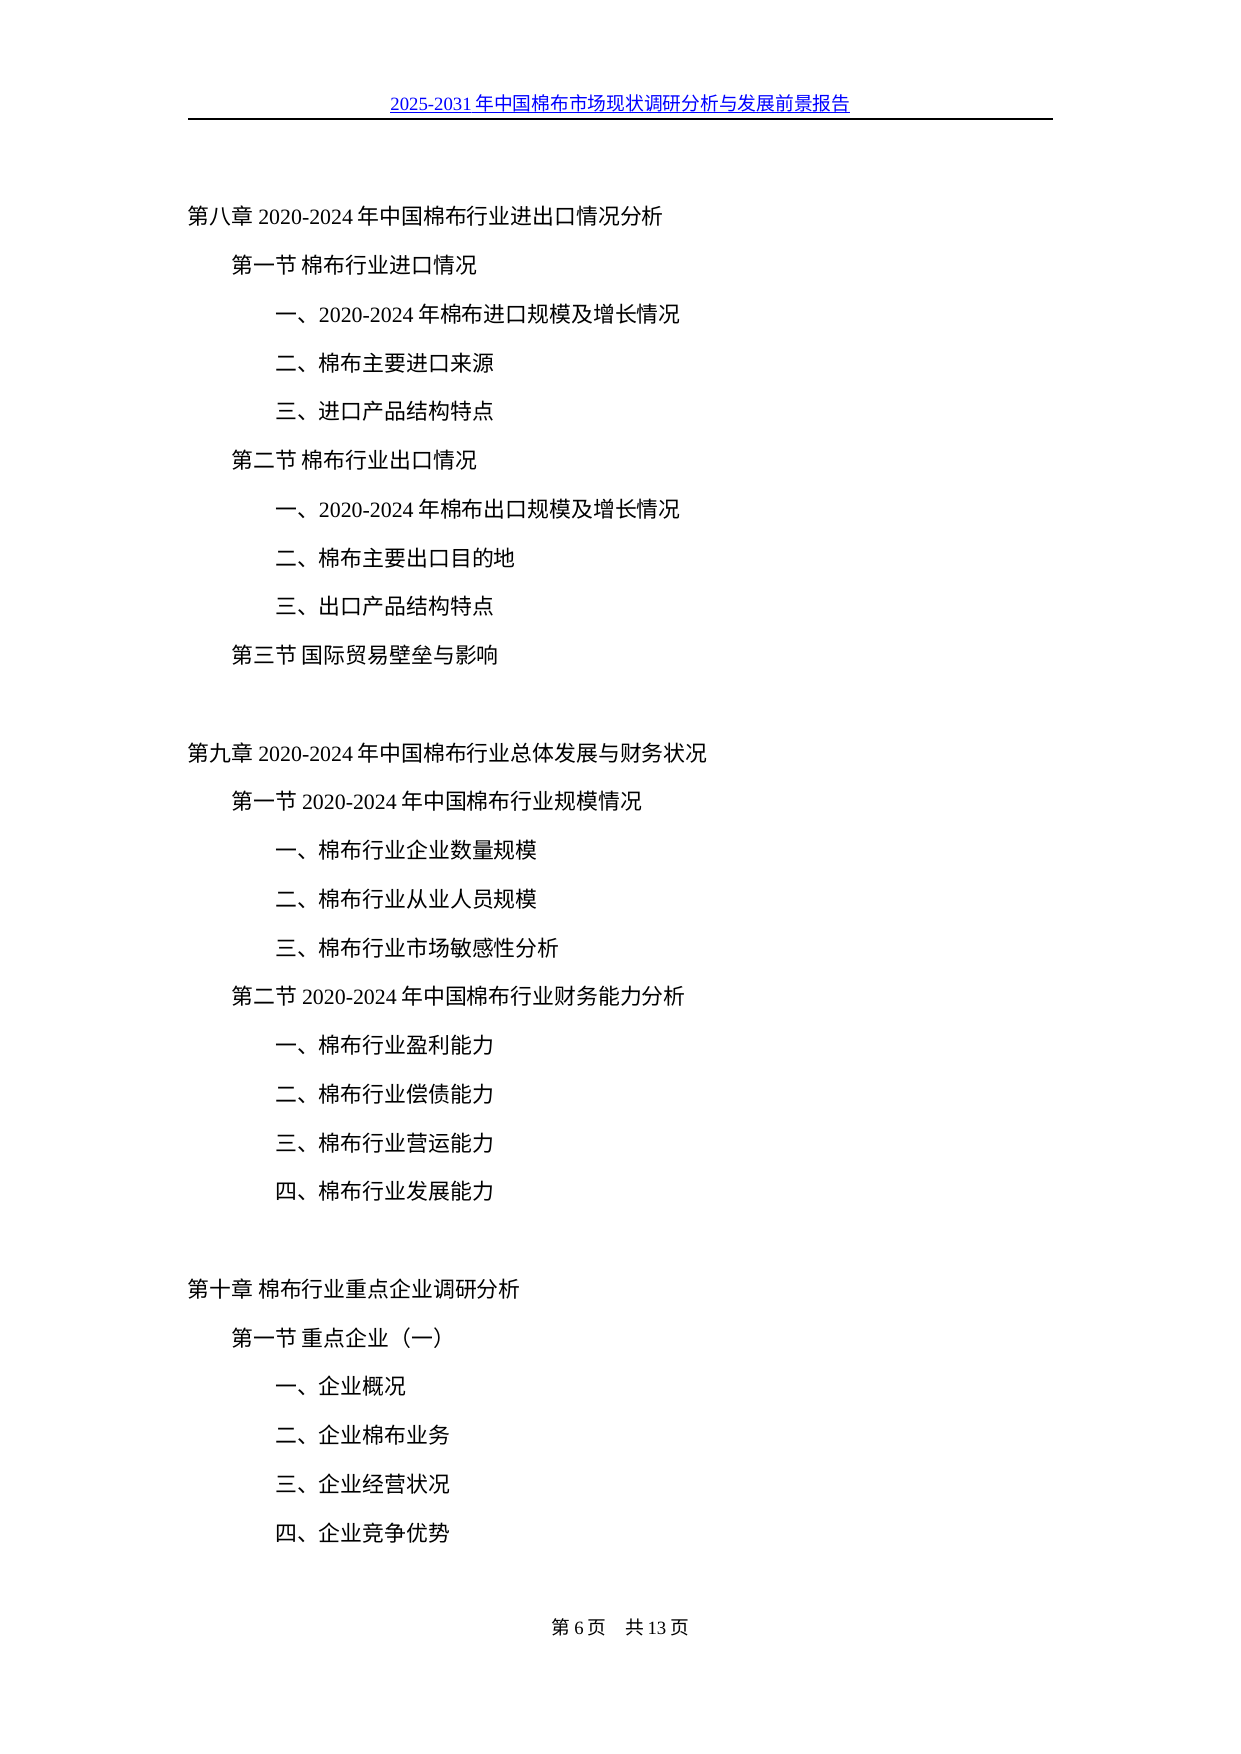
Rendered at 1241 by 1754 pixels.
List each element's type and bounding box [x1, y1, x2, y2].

text [187, 150, 1053, 1548]
